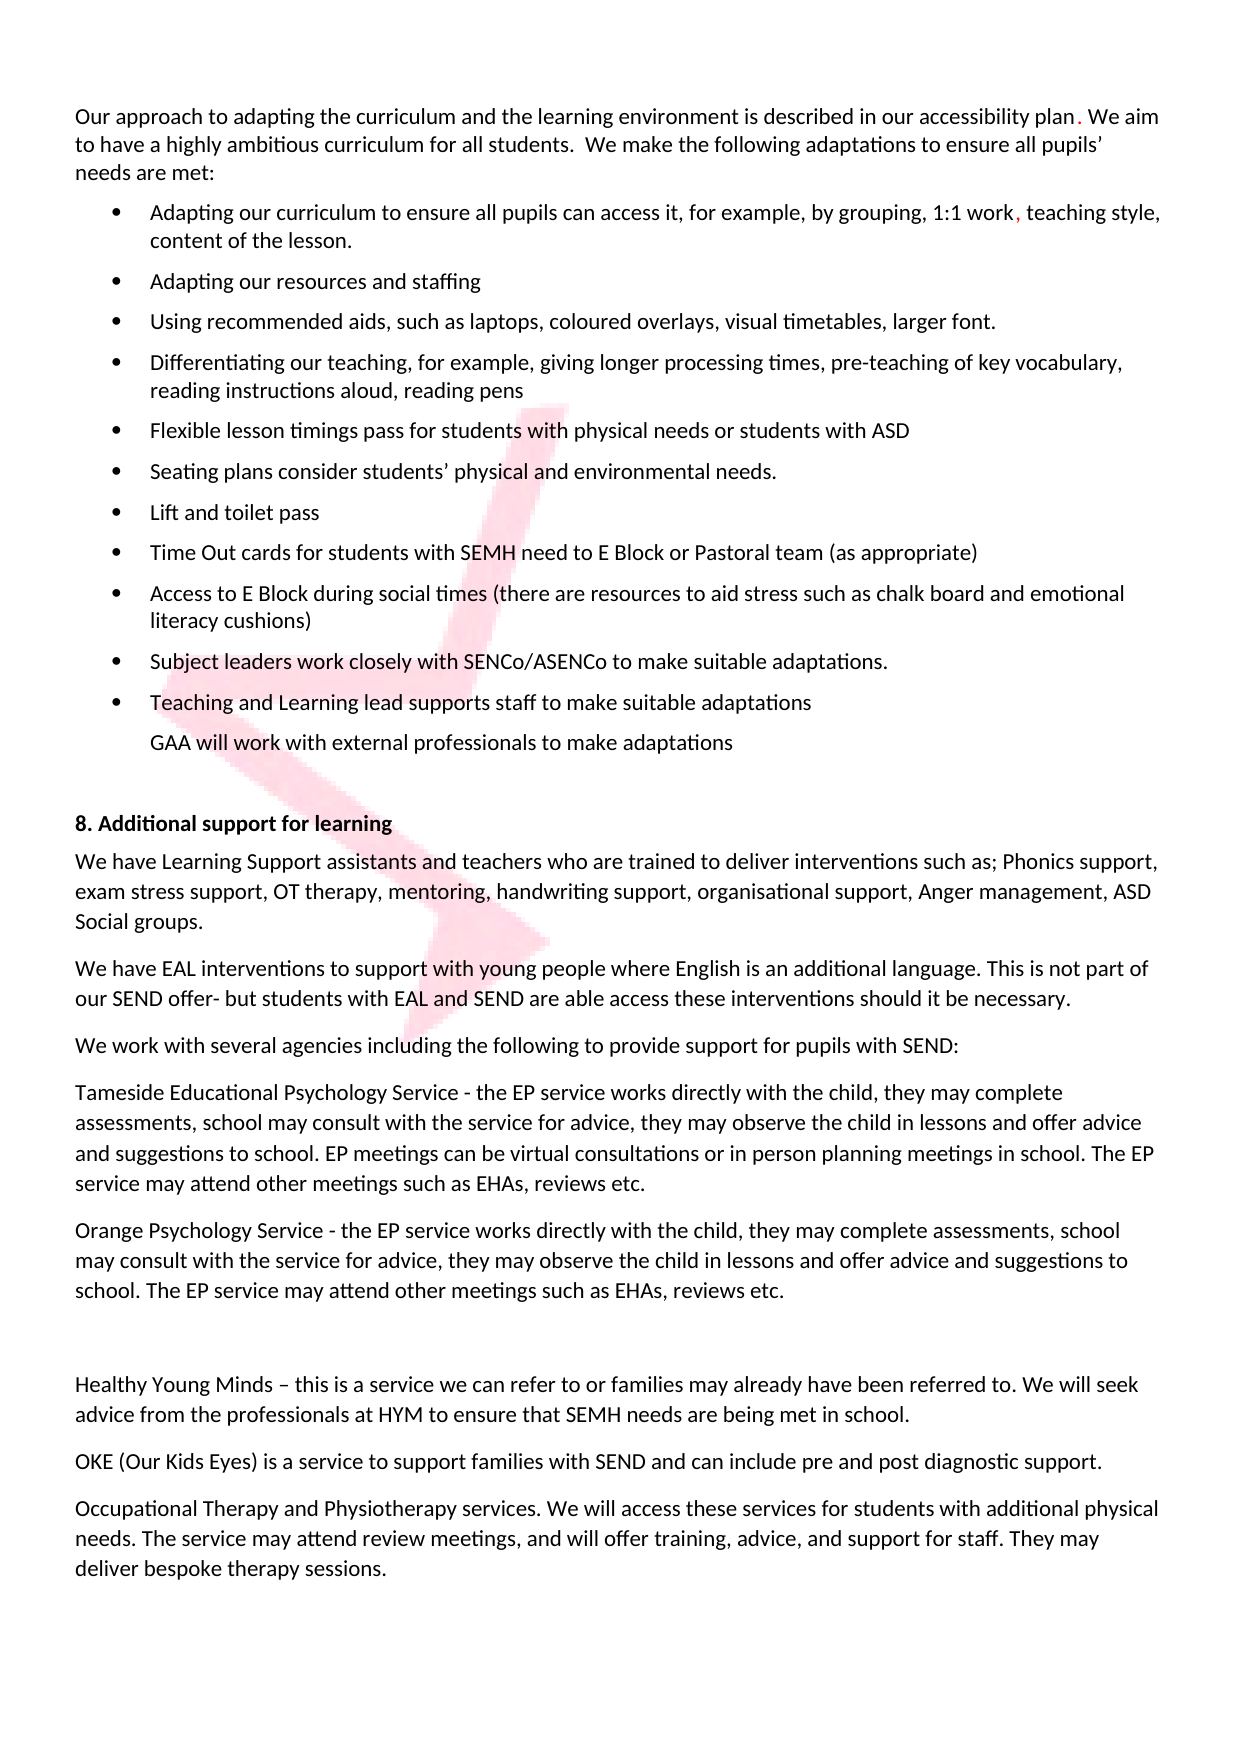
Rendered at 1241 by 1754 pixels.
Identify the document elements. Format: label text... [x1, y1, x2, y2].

list Adapting our curriculum to ensure all pupils can access it, for example, by grouping, 1:1 work, teaching style, content of the lesson. [112, 198, 1165, 254]
list Subject leaders work closely with SENCo/ASENCo to make suitable adaptations. [112, 647, 1165, 675]
text Healthy Young Minds – this is a service we can refer to or families may already have been referred to. We will seek advice from the professionals at HYM to ensure that SEMH needs are being met in school. [75, 1370, 1165, 1428]
text 8. Additional support for learning [75, 809, 1165, 837]
text Orange Psychology Service - the EP service works directly with the child, they may complete assessments, school may consult with the service for advice, they may observe the child in lessons and offer advice and suggestions to school. The EP service may attend other meetings such as EHAs, reviews etc. [75, 1216, 1165, 1304]
list Flexible lesson timings pass for students with physical needs or students with ASD [112, 417, 1165, 444]
text We work with several agencies including the following to provide support for pupils with SEND: [75, 1031, 1165, 1059]
list Using recommended aids, such as laptops, coloured overlays, visual timetables, larger font. [112, 307, 1165, 336]
list Seating plans consider students’ physical and environmental needs. [112, 457, 1165, 485]
list Differentiating our teaching, for example, giving longer processing times, pre-teaching of key vocabulary, reading instructions aloud, reading pens [112, 348, 1165, 404]
list Adapting our resources and staffing [112, 267, 1165, 295]
list Access to E Block during social times (there are resources to aid stress such as chalk board and emotional literacy cushions) [112, 579, 1165, 635]
text We have Learning Support assistants and teachers who are trained to deliver interventions such as; Phonics support, exam stress support, OT therapy, mentoring, handwriting support, organisational support, Anger management, ASD Social groups. [75, 847, 1165, 935]
text We have EAL interventions to support with young people where English is an additional language. This is not part of our SEND offer- but students with EAL and SEND are able access these interventions should it be necessary. [75, 954, 1165, 1012]
list Time Out cards for students with SEMH need to E Block or Pastoral team (as appropriate) [112, 538, 1165, 566]
text Occupational Therapy and Physiotherapy services. We will access these services for students with additional physical needs. The service may attend review meetings, and will offer training, advice, and support for staff. They may deliver bespoke therapy sessions. [75, 1494, 1165, 1582]
text OKE (Our Kids Eyes) is a service to support families with SEND and can include pre and post diagnostic support. [75, 1447, 1165, 1475]
text Tameside Educational Psychology Service - the EP service works directly with the child, they may complete assessments, school may consult with the service for advice, they may observe the child in lessons and offer advice and suggestions to school. EP meetings can be virtual consultations or in person planning meetings in school. The EP service may attend other meetings such as EHAs, reviews etc. [75, 1078, 1165, 1197]
text Our approach to adapting the curriculum and the learning environment is described in our accessibility plan. We aim to have a highly ambitious curriculum for all students. We make the following adaptations to ensure all pupils’ needs are met: [75, 102, 1165, 186]
list Lift and toilet pass [112, 498, 1165, 526]
list Teaching and Learning lead supports staff to make suitable adaptations [112, 688, 1165, 716]
list GAA will work with external professionals to make adaptations [150, 728, 1165, 756]
